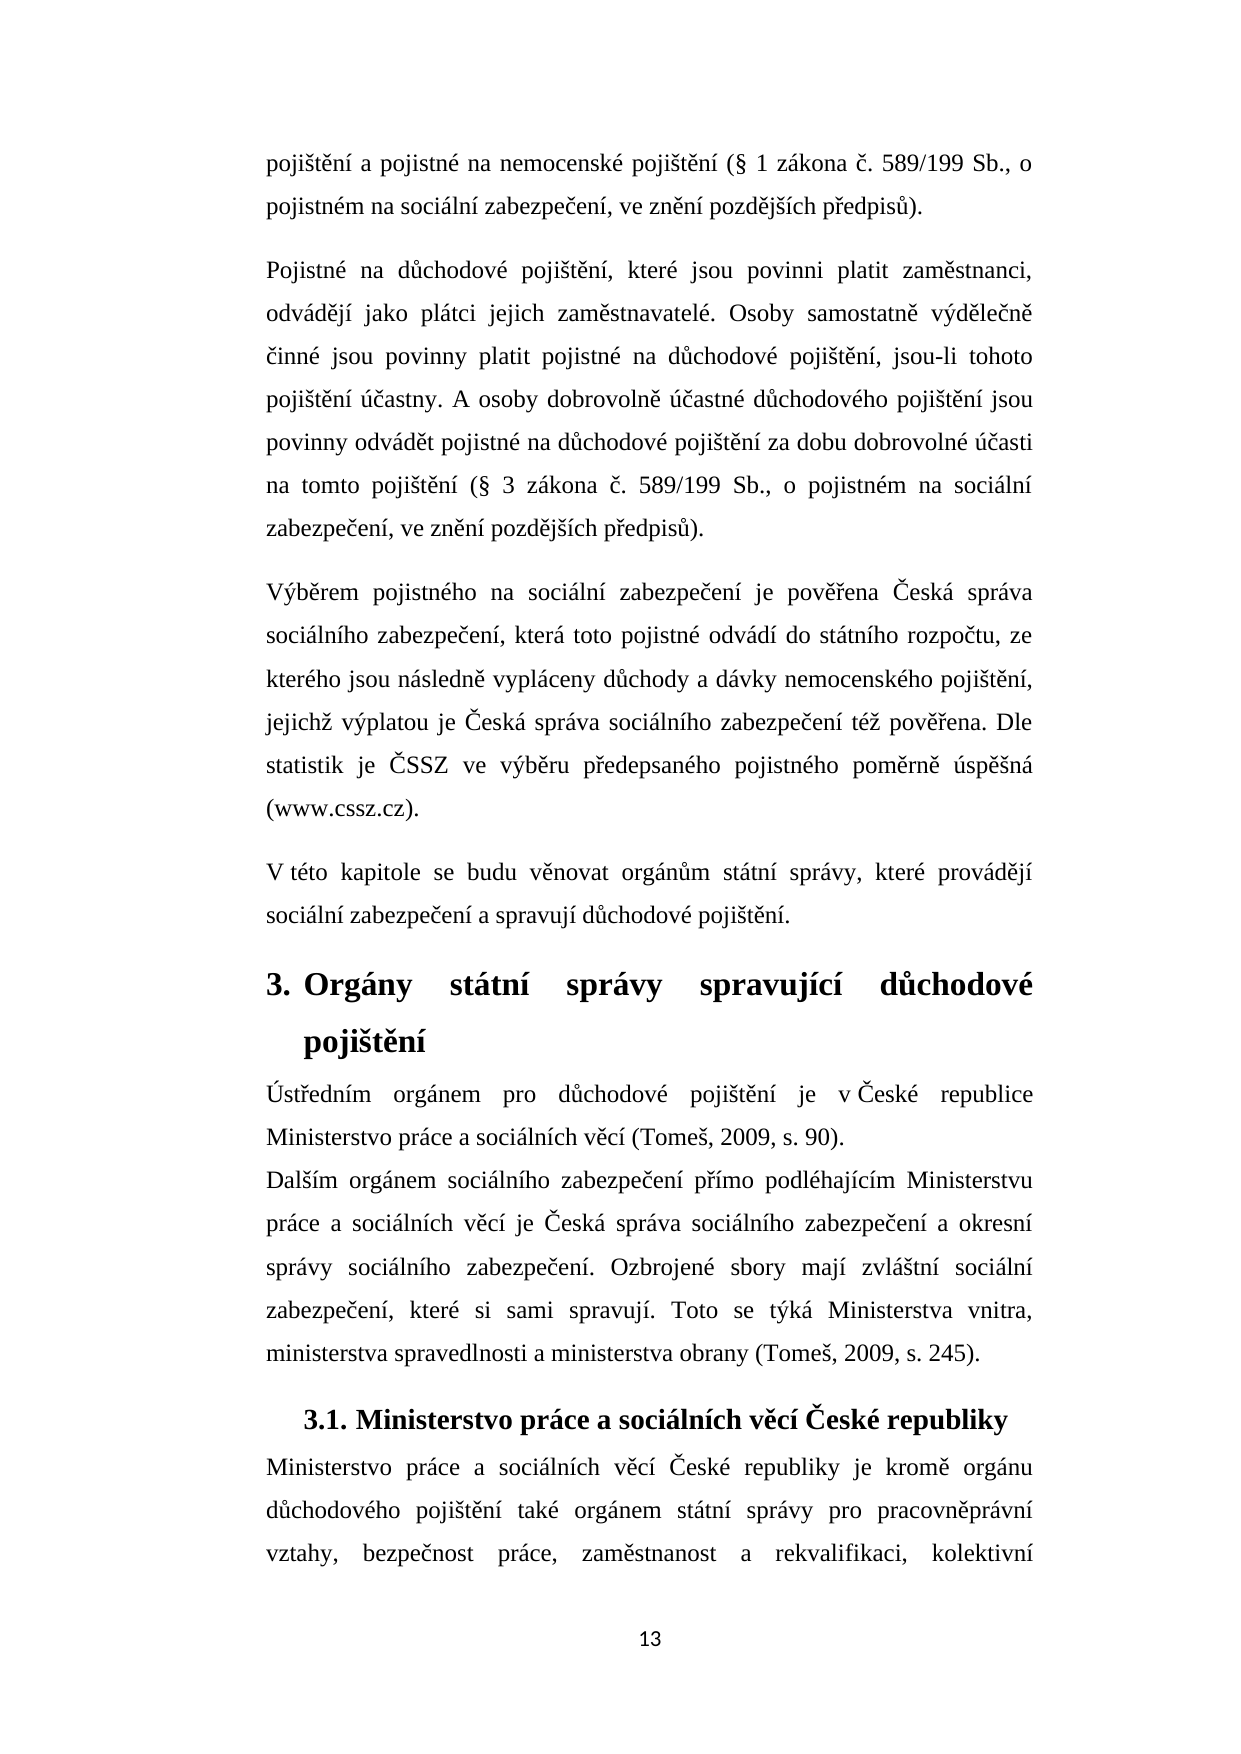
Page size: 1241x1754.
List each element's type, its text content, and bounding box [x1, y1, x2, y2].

text V této kapitole se budu věnovat orgánům státní správy, které provádějí sociální zabezpečení a spravují důchodové pojištění. [266, 857, 1033, 929]
text Ústředním orgánem pro důchodové pojištění je v České republice Ministerstvo práce a sociálních věcí (Tomeš, 2009, s. 90). [266, 1079, 1033, 1151]
list Ministerstvo práce a sociálních věcí České republiky [303, 1402, 1033, 1435]
text Dalším orgánem sociálního zabezpečení přímo podléhajícím Ministerstvu práce a sociálních věcí je Česká správa sociálního zabezpečení a okresní správy sociálního zabezpečení. Ozbrojené sbory mají zvláštní sociální zabezpečení, které si sami spravují. Toto se týká Ministerstva vnitra, ministerstva spravedlnosti a ministerstva obrany (Tomeš, 2009, s. 245). [266, 1165, 1033, 1367]
list Orgány státní správy spravující důchodové pojištění [266, 964, 1033, 1060]
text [266, 1452, 1033, 1567]
text Pojistné na důchodové pojištění, které jsou povinni platit zaměstnanci, odvádějí jako plátci jejich zaměstnavatelé. Osoby samostatně výdělečně činné jsou povinny platit pojistné na důchodové pojištění, jsou-li tohoto pojištění účastny. A osoby dobrovolně účastné důchodového pojištění jsou povinny odvádět pojistné na důchodové pojištění za dobu dobrovolné účasti na tomto pojištění (§ 3 zákona č. 589/199 Sb., o pojistném na sociální zabezpečení, ve znění pozdějších předpisů). [266, 255, 1033, 542]
text Výběrem pojistného na sociální zabezpečení je pověřena Česká správa sociálního zabezpečení, která toto pojistné odvádí do státního rozpočtu, ze kterého jsou následně vypláceny důchody a dávky nemocenského pojištění, jejichž výplatou je Česká správa sociálního zabezpečení též pověřena. Dle statistik je ČSSZ ve výběru předepsaného pojistného poměrně úspěšná (www.cssz.cz). [266, 577, 1033, 822]
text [266, 148, 1033, 219]
